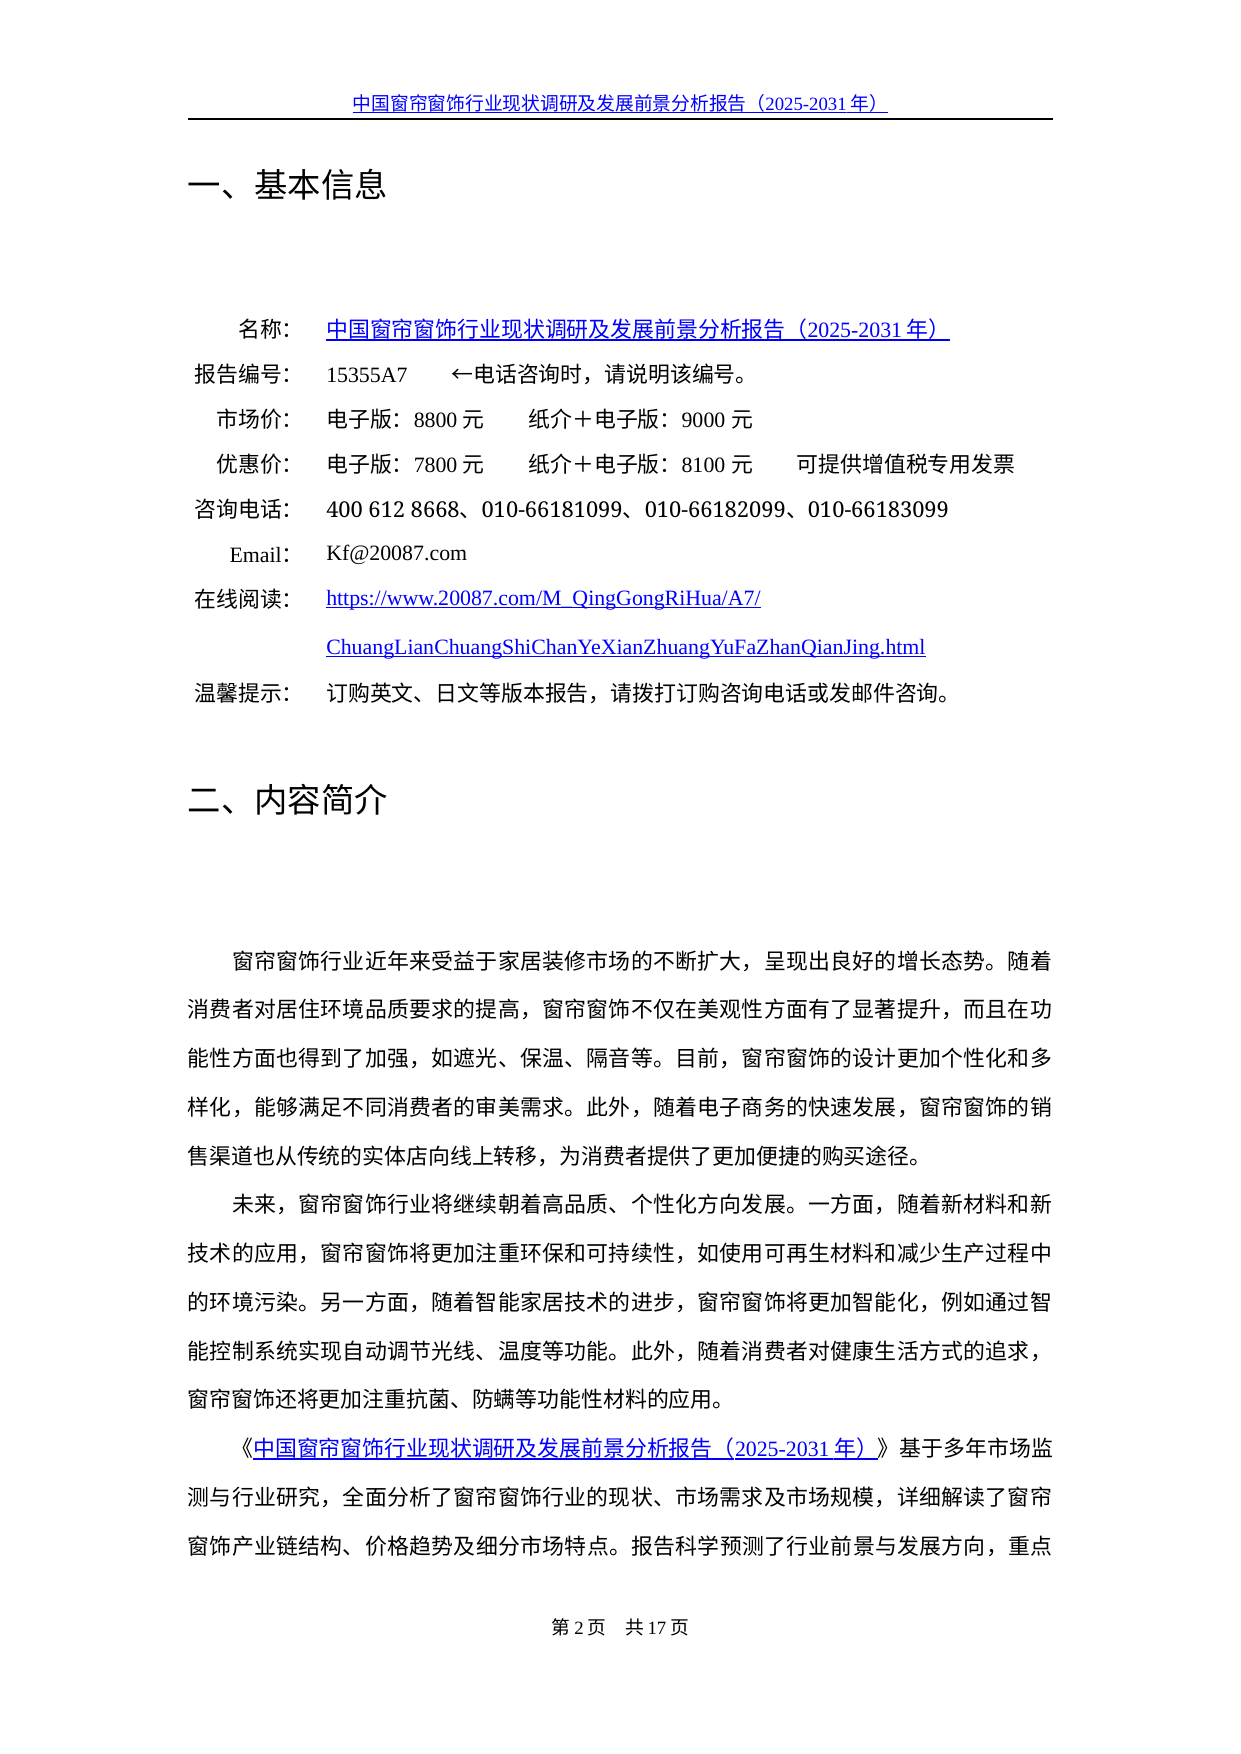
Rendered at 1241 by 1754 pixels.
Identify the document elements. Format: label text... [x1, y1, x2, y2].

table_cell 电子版：8800 元 纸介＋电子版：9000 元 [315, 402, 1073, 447]
table_cell 400 612 8668、010-66181099、010-66182099、010-66183099 [315, 492, 1073, 537]
table_cell 在线阅读： [167, 582, 315, 675]
table_cell 订购英文、日文等版本报告，请拨打订购咨询电话或发邮件咨询。 [315, 675, 1073, 720]
table_cell 15355A7 ←电话咨询时，请说明该编号。 [315, 357, 1073, 402]
table_cell 优惠价： [167, 447, 315, 492]
title 一、基本信息 [187, 150, 1053, 215]
table_cell 温馨提示： [167, 675, 315, 720]
table_cell Email： [167, 537, 315, 582]
table_header 中国窗帘窗饰行业现状调研及发展前景分析报告（2025-2031年） [315, 312, 1073, 357]
table_cell 咨询电话： [167, 492, 315, 537]
table_cell 报告编号： [167, 357, 315, 402]
table_cell [315, 582, 1073, 675]
table_cell Kf@20087.com [315, 537, 1073, 582]
title 二、内容简介 [187, 766, 1053, 831]
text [187, 943, 1053, 1561]
table_cell 市场价： [167, 402, 315, 447]
table_header 名称： [167, 312, 315, 357]
table_cell 电子版：7800 元 纸介＋电子版：8100 元 可提供增值税专用发票 [315, 447, 1073, 492]
